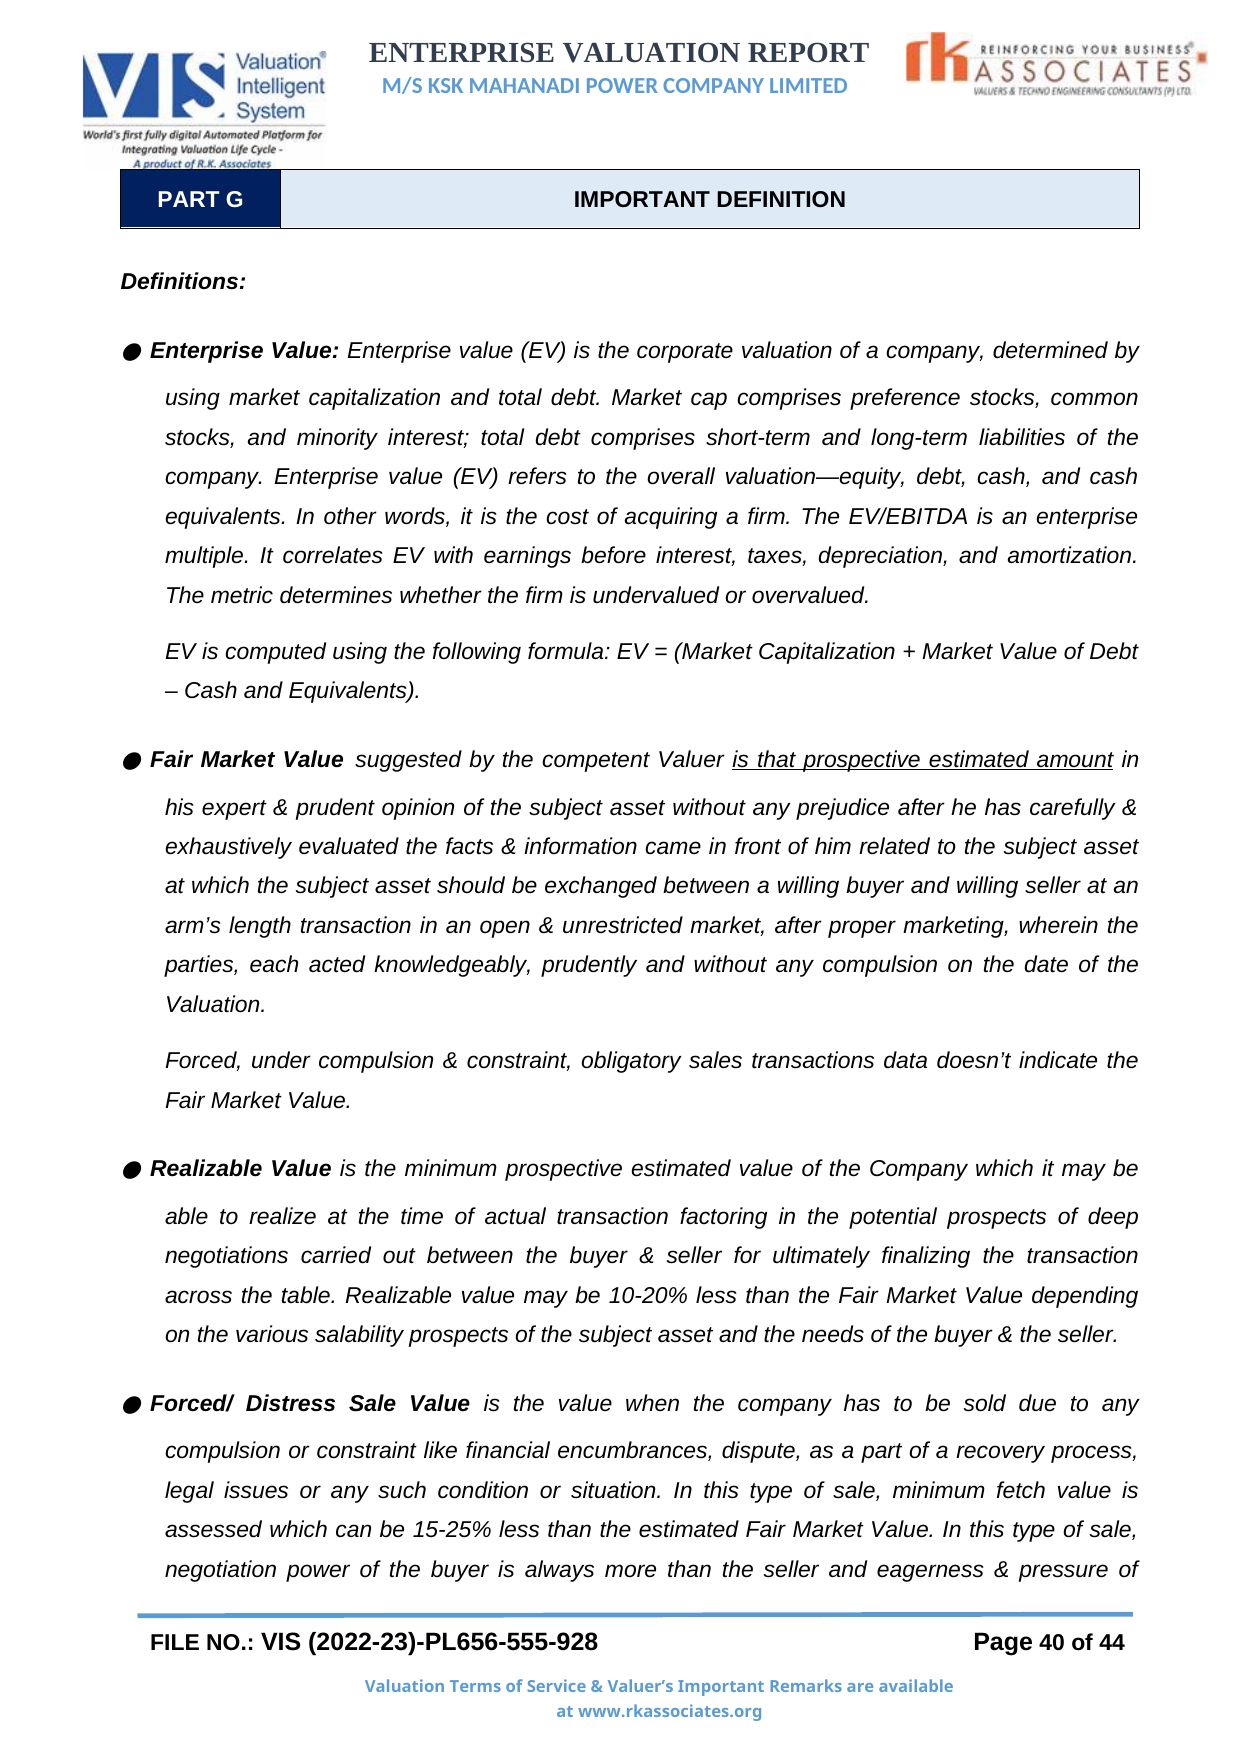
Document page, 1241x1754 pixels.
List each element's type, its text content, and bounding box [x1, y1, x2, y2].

list Enterprise Value: Enterprise value (EV) is the corporate valuation of a company, determined by using market capitalization and total debt. Market cap comprises preference stocks, common stocks, and minority interest; total debt comprises short-term and long-term liabilities of the company. Enterprise value (EV) refers to the overall valuation—equity, debt, cash, and cash equivalents. In other words, it is the cost of acquiring a firm. The EV/EBITDA is an enterprise multiple. It correlates EV with earnings before interest, taxes, depreciation, and amortization. The metric determines whether the firm is undervalued or overvalued. [120, 324, 1139, 608]
table_header PART G [121, 170, 280, 227]
picture [82, 51, 327, 170]
list Fair Market Value suggested by the competent Valuer is that prospective estimated amount in his expert & prudent opinion of the subject asset without any prejudice after he has carefully & exhaustively evaluated the facts & information came in front of him related to the subject asset at which the subject asset should be exchanged between a willing buyer and willing seller at an arm’s length transaction in an open & unrestricted market, after proper marketing, wherein the parties, each acted knowledgeably, prudently and without any compulsion on the date of the Valuation. [120, 733, 1139, 1017]
list Realizable Value is the minimum prospective estimated value of the Company which it may be able to realize at the time of actual transaction factoring in the potential prospects of deep negotiations carried out between the buyer & seller for ultimately finalizing the transaction across the table. Realizable value may be 10-20% less than the Fair Market Value depending on the various salability prospects of the subject asset and the needs of the buyer & the seller. [120, 1143, 1139, 1348]
text EV is computed using the following formula: EV = (Market Capitalization + Market Value of Debt – Cash and Equivalents). [165, 638, 1139, 704]
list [120, 1377, 1139, 1582]
table_header IMPORTANT DEFINITION [281, 170, 1139, 227]
text Definitions: [120, 268, 1139, 294]
picture [906, 32, 1208, 97]
text Forced, under compulsion & constraint, obligatory sales transactions data doesn’t indicate the Fair Market Value. [165, 1047, 1139, 1113]
